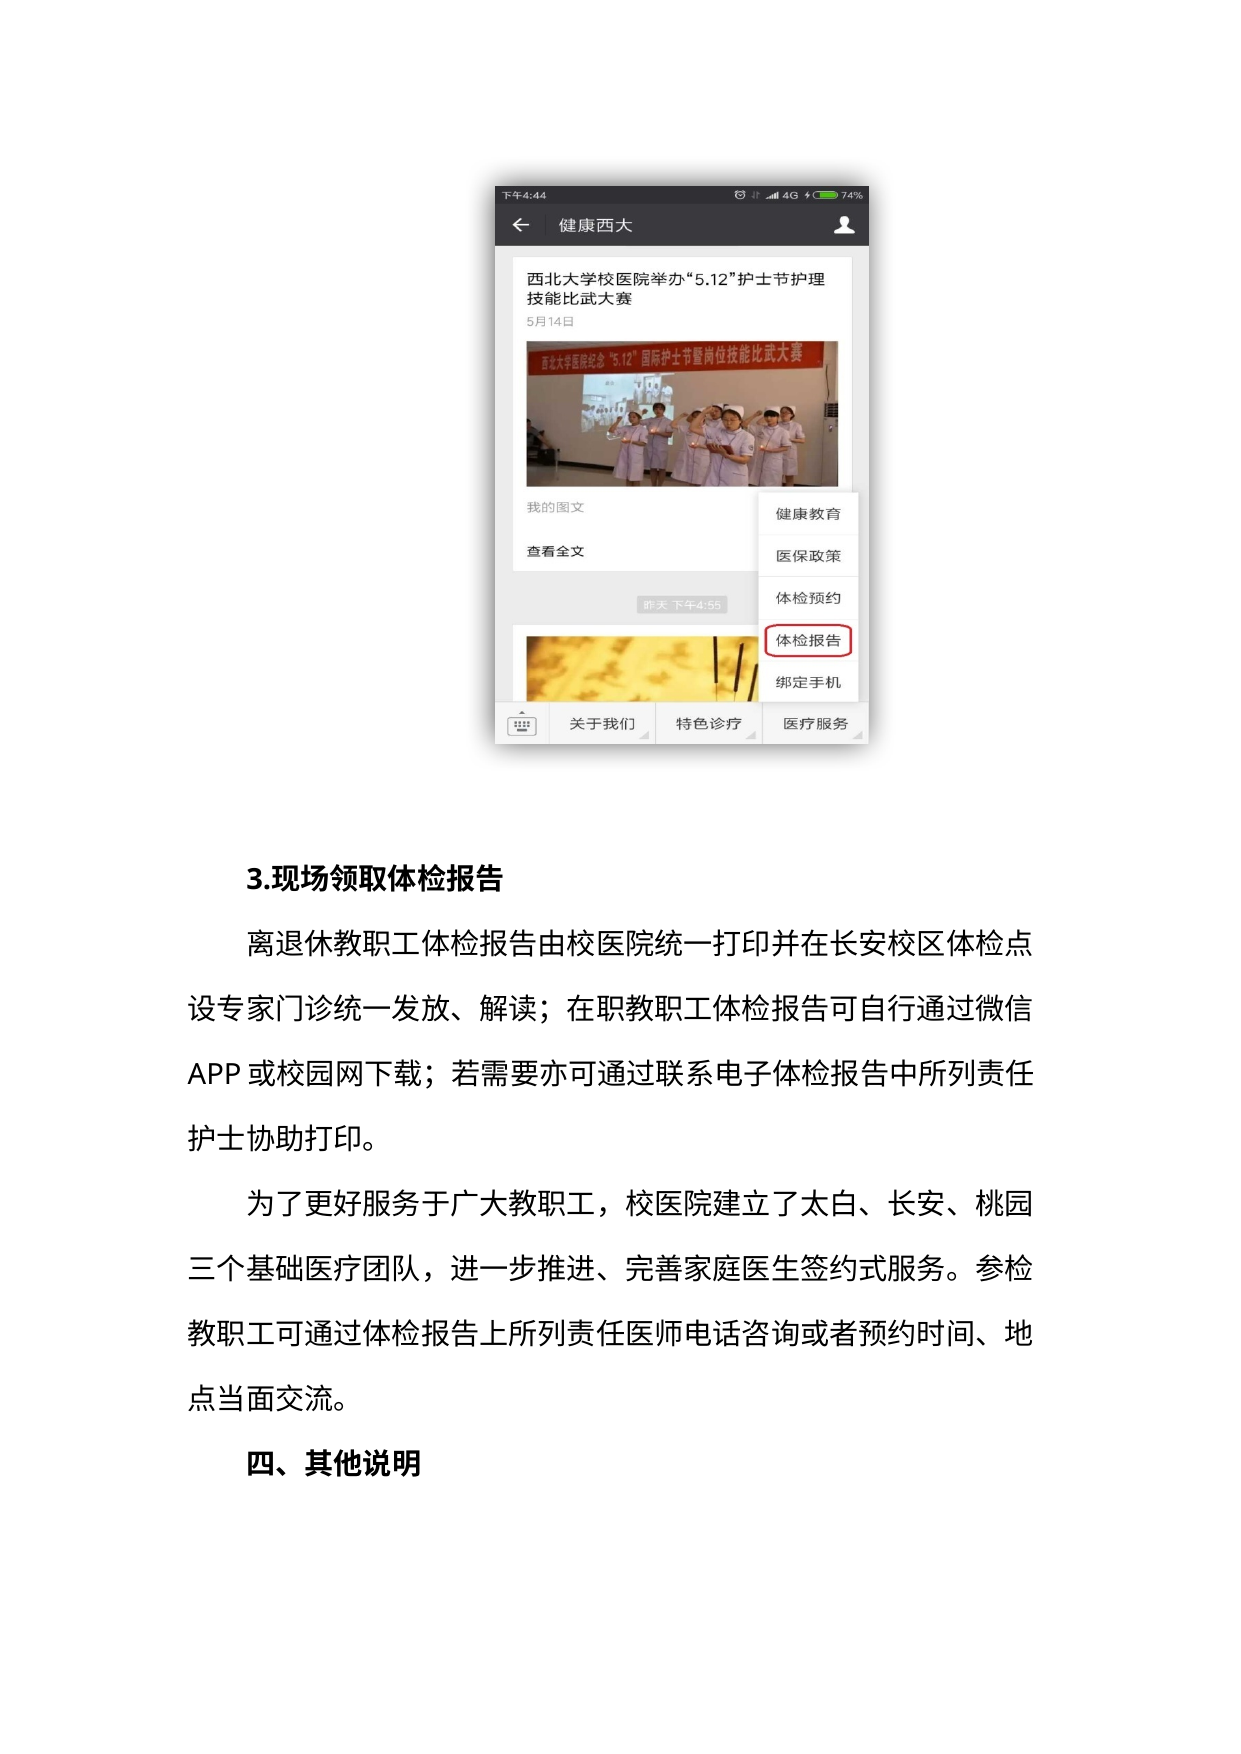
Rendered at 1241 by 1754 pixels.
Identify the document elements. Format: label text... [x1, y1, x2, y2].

text 四、其他说明 [187, 1429, 1053, 1494]
text 为了更好服务于广大教职工，校医院建立了太白、长安、桃园三个基础医疗团队，进一步推进、完善家庭医生签约式服务。参检教职工可通过体检报告上所列责任医师电话咨询或者预约时间、地点当面交流。 [187, 1169, 1053, 1429]
picture [495, 186, 869, 744]
text 离退休教职工体检报告由校医院统一打印并在长安校区体检点设专家门诊统一发放、解读；在职教职工体检报告可自行通过微信APP或校园网下载；若需要亦可通过联系电子体检报告中所列责任护士协助打印。 [187, 909, 1053, 1169]
text 3.现场领取体检报告 [187, 844, 1053, 909]
